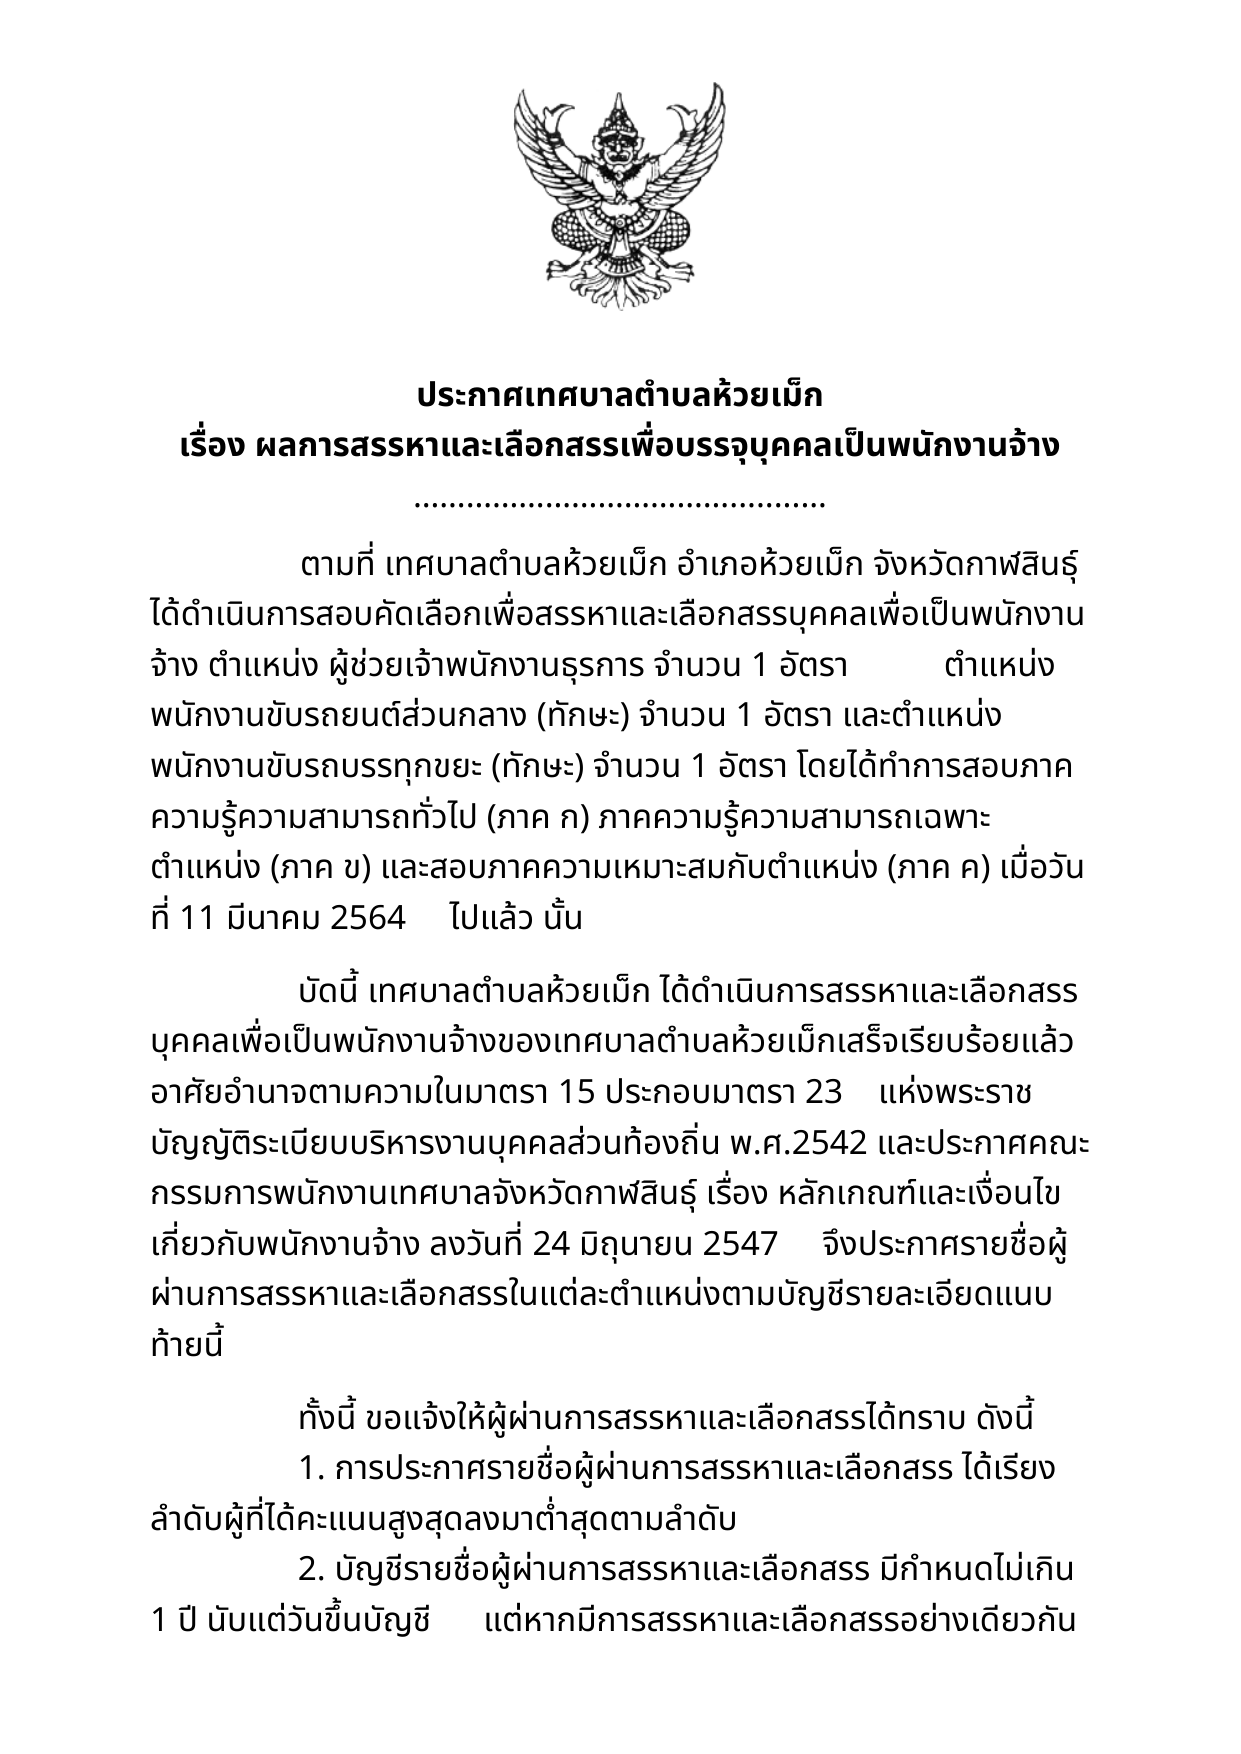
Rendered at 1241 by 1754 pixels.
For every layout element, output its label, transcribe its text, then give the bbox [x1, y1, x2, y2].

text ทั้งนี้ ขอแจ้งให้ผู้ผ่านการสรรหาและเลือกสรรได้ทราบ ดังนี้ [150, 1394, 1090, 1444]
text ประกาศเทศบาลตำบลห้วยเม็ก [150, 371, 1090, 421]
text ………………………………........… [150, 472, 1090, 517]
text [150, 1545, 1090, 1646]
text ตามที่ เทศบาลตำบลห้วยเม็ก อำเภอห้วยเม็ก จังหวัดกาฬสินธุ์ ได้ดำเนินการสอบคัดเลือกเพื่อสรรหาและเลือกสรรบุคคลเพื่อเป็นพนักงานจ้าง ตำแหน่ง ผู้ช่วยเจ้าพนักงานธุรการ จำนวน 1 อัตรา ตำแหน่ง พนักงานขับรถยนต์ส่วนกลาง (ทักษะ) จำนวน 1 อัตรา และตำแหน่ง พนักงานขับรถบรรทุกขยะ (ทักษะ) จำนวน 1 อัตรา โดยได้ทำการสอบภาคความรู้ความสามารถทั่วไป (ภาค ก) ภาคความรู้ความสามารถเฉพาะตำแหน่ง (ภาค ข) และสอบภาคความเหมาะสมกับตำแหน่ง (ภาค ค) เมื่อวันที่ 11 มีนาคม 2564 ไปแล้ว นั้น [150, 540, 1090, 944]
picture [513, 81, 726, 311]
text บัดนี้ เทศบาลตำบลห้วยเม็ก ได้ดำเนินการสรรหาและเลือกสรรบุคคลเพื่อเป็นพนักงานจ้างของเทศบาลตำบลห้วยเม็กเสร็จเรียบร้อยแล้ว อาศัยอำนาจตามความในมาตรา 15 ประกอบมาตรา 23 แห่งพระราชบัญญัติระเบียบบริหารงานบุคคลส่วนท้องถิ่น พ.ศ.2542 และประกาศคณะกรรมการพนักงานเทศบาลจังหวัดกาฬสินธุ์ เรื่อง หลักเกณฑ์และเงื่อนไขเกี่ยวกับพนักงานจ้าง ลงวันที่ 24 มิถุนายน 2547 จึงประกาศรายชื่อผู้ผ่านการสรรหาและเลือกสรรในแต่ละตำแหน่งตามบัญชีรายละเอียดแนบท้ายนี้ [150, 967, 1090, 1371]
text เรื่อง ผลการสรรหาและเลือกสรรเพื่อบรรจุบุคคลเป็นพนักงานจ้าง [150, 421, 1090, 472]
text 1. การประกาศรายชื่อผู้ผ่านการสรรหาและเลือกสรร ได้เรียงลำดับผู้ที่ได้คะแนนสูงสุดลงมาต่ำสุดตามลำดับ [150, 1444, 1090, 1545]
